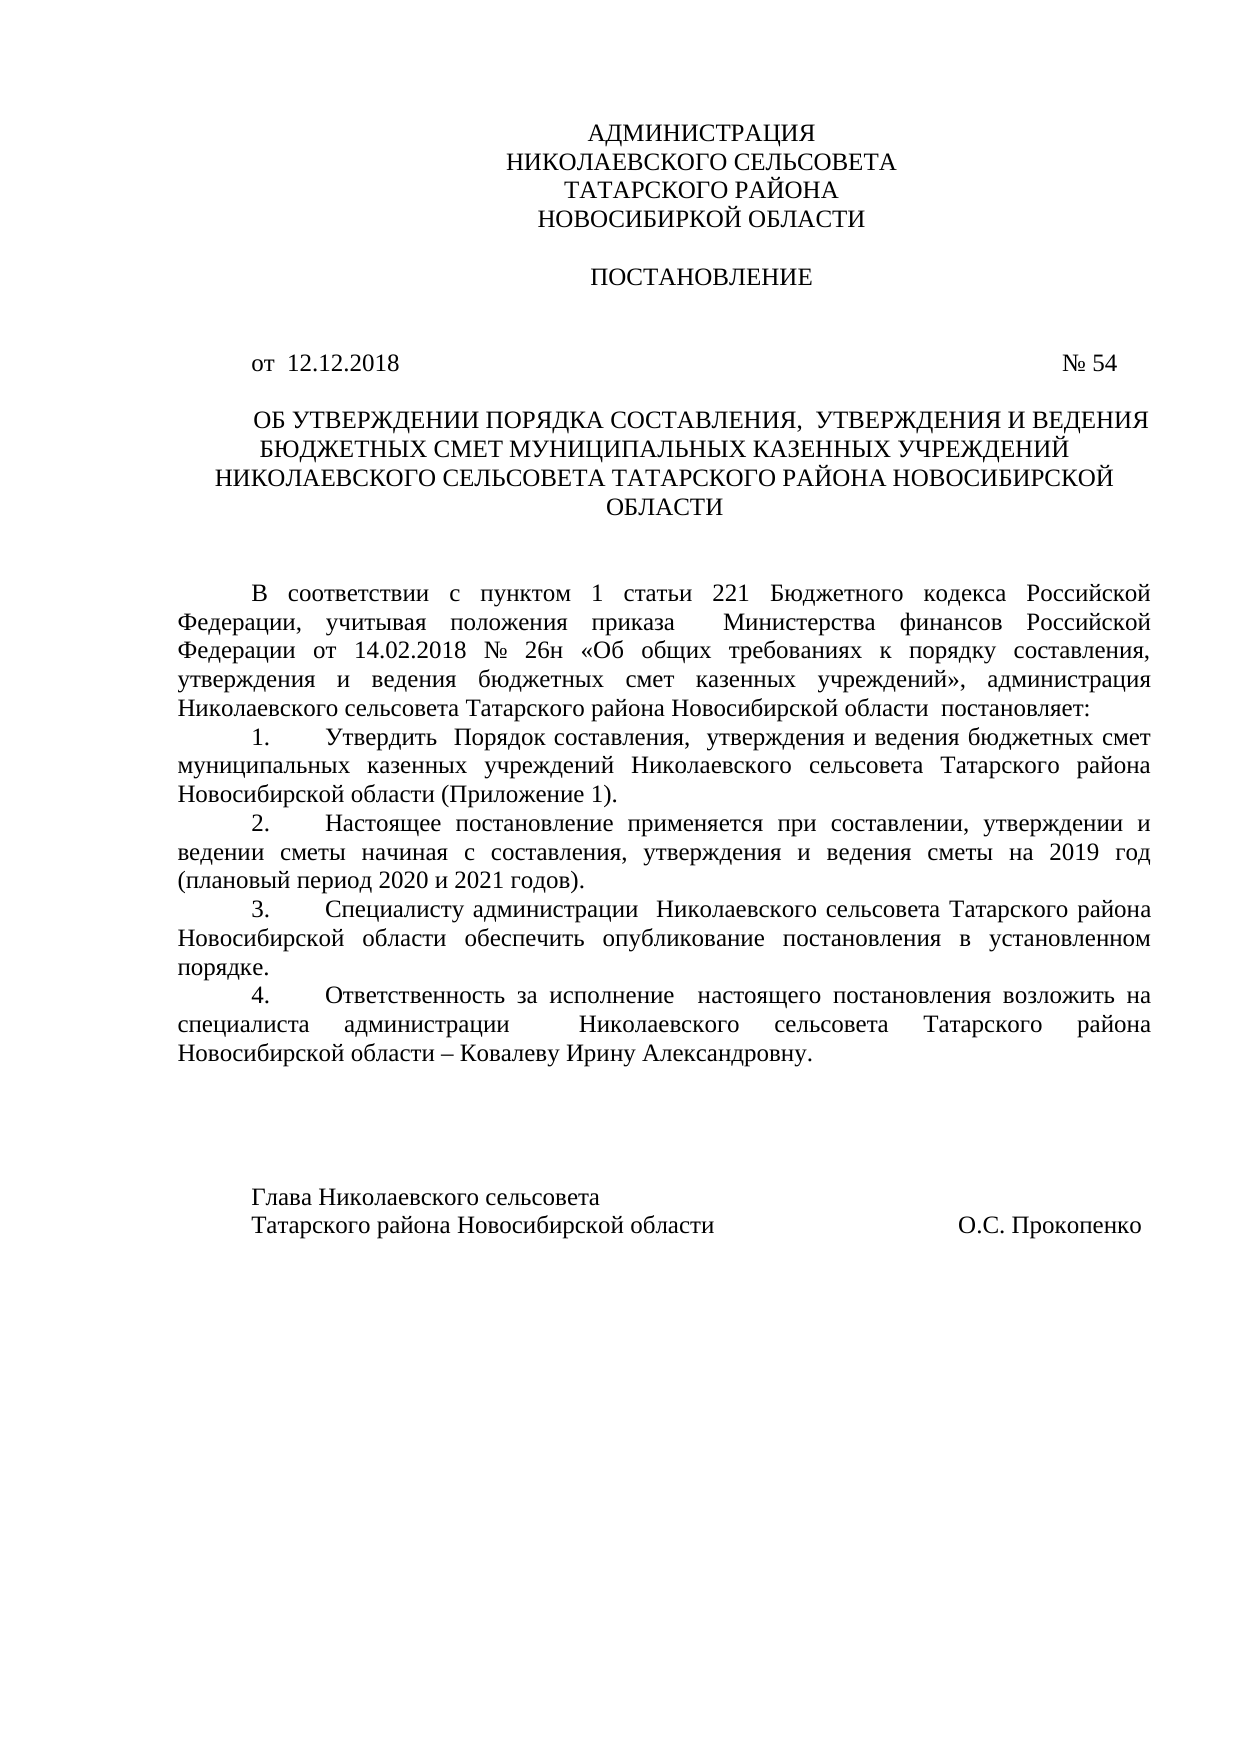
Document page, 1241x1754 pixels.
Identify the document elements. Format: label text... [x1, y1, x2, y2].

list Специалисту администрации Николаевского сельсовета Татарского района Новосибирской области обеспечить опубликование постановления в установленном порядке. [177, 894, 1152, 981]
list Утвердить Порядок составления, утверждения и ведения бюджетных смет муниципальных казенных учреждений Николаевского сельсовета Татарского района Новосибирской области (Приложение 1). [177, 722, 1152, 808]
text Глава Николаевского сельсовета [177, 1182, 1152, 1211]
text ПОСТАНОВЛЕНИЕ [177, 262, 1152, 291]
text В соответствии с пунктом 1 статьи 221 Бюджетного кодекса Российской Федерации, учитывая положения приказа Министерства финансов Российской Федерации от 14.02.2018 № 26н «Об общих требованиях к порядку составления, утверждения и ведения бюджетных смет казенных учреждений», администрация Николаевского сельсовета Татарского района Новосибирской области постановляет: [177, 578, 1152, 722]
text ТАТАРСКОГО РАЙОНА [177, 176, 1152, 204]
list Настоящее постановление применяется при составлении, утверждении и ведении сметы начиная с составления, утверждения и ведения сметы на 2019 год (плановый период 2020 и 2021 годов). [177, 808, 1152, 894]
text НИКОЛАЕВСКОГО СЕЛЬСОВЕТА [177, 147, 1152, 176]
text ОБ УТВЕРЖДЕНИИ ПОРЯДКА СОСТАВЛЕНИЯ, УТВЕРЖДЕНИЯ И ВЕДЕНИЯ БЮДЖЕТНЫХ СМЕТ МУНИЦИПАЛЬНЫХ КАЗЕННЫХ УЧРЕЖДЕНИЙ НИКОЛАЕВСКОГО СЕЛЬСОВЕТА ТАТАРСКОГО РАЙОНА НОВОСИБИРСКОЙ ОБЛАСТИ [177, 406, 1152, 521]
text АДМИНИСТРАЦИЯ [177, 118, 1152, 147]
text НОВОСИБИРКОЙ ОБЛАСТИ [177, 204, 1152, 233]
list Ответственность за исполнение настоящего постановления возложить на специалиста администрации Николаевского сельсовета Татарского района Новосибирской области – Ковалеву Ирину Александровну. [177, 981, 1152, 1067]
text Татарского района Новосибирской области О.С. Прокопенко [177, 1211, 1152, 1239]
text от 12.12.2018 № 54 [177, 348, 1152, 377]
